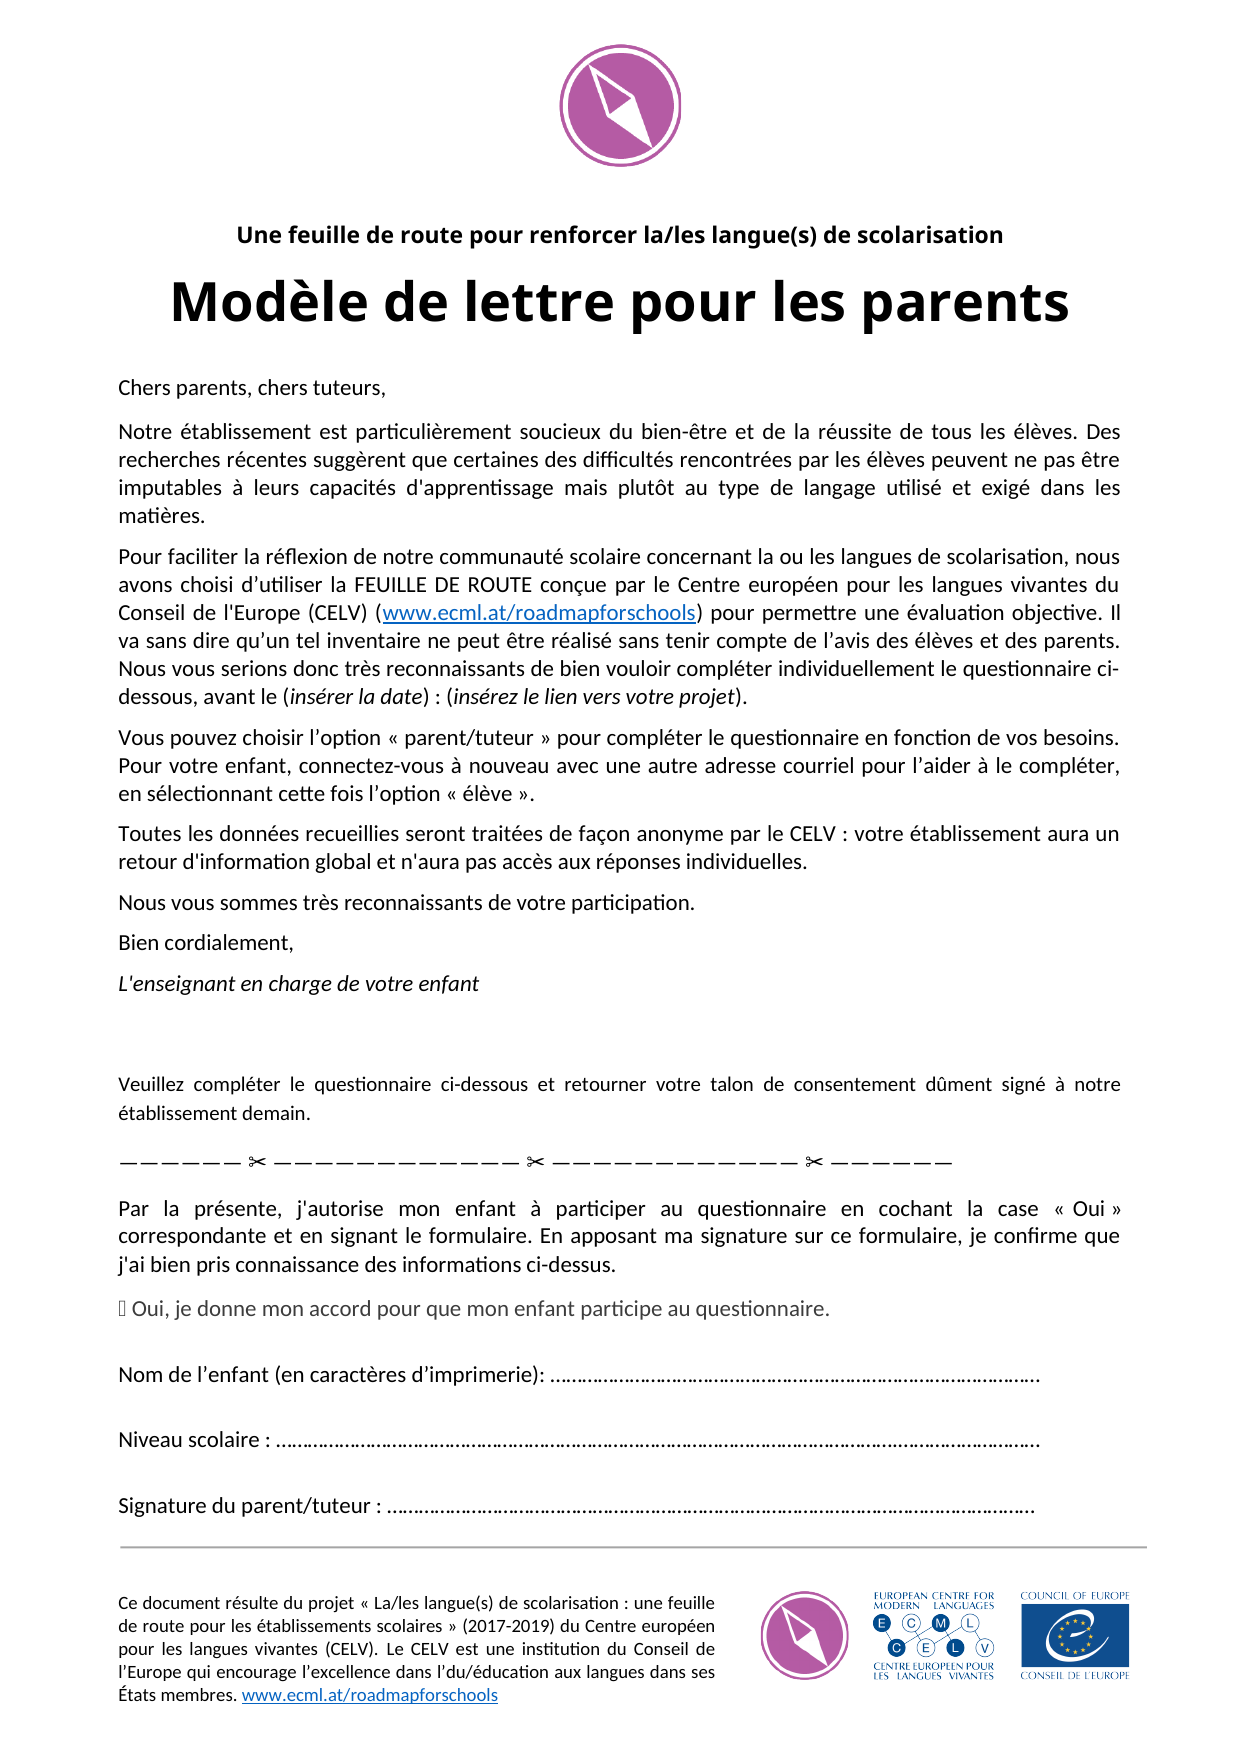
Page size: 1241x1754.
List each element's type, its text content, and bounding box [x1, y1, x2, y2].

text Pour faciliter la réflexion de notre communauté scolaire concernant la ou les langues de scolarisation, nous avons choisi d’utiliser la FEUILLE DE ROUTE conçue par le Centre européen pour les langues vivantes du Conseil de l'Europe (CELV) (www.ecml.at/roadmapforschools) pour permettre une évaluation objective. Il va sans dire qu’un tel inventaire ne peut être réalisé sans tenir compte de l’avis des élèves et des parents. Nous vous serions donc très reconnaissants de bien vouloir compléter individuellement le questionnaire ci-dessous, avant le (insérer la date) : (insérez le lien vers votre projet). [118, 542, 1122, 710]
text Oui, je donne mon accord pour que mon enfant participe au questionnaire. [118, 1294, 1122, 1322]
text Niveau scolaire : ……………………………………………………………………………………………………….……………………… [118, 1425, 1122, 1453]
text Notre établissement est particulièrement soucieux du bien-être et de la réussite de tous les élèves. Des recherches récentes suggèrent que certaines des difficultés rencontrées par les élèves peuvent ne pas être imputables à leurs capacités d'apprentissage mais plutôt au type de langage utilisé et exigé dans les matières. [118, 417, 1122, 529]
picture [872, 1591, 1131, 1680]
text Toutes les données recueillies seront traitées de façon anonyme par le CELV : votre établissement aura un retour d'information global et n'aura pas accès aux réponses individuelles. [118, 819, 1122, 875]
text Nom de l’enfant (en caractères d’imprimerie): ………………………………………………………………………………… [118, 1360, 1122, 1388]
text Une feuille de route pour renforcer la/les langue(s) de scolarisation [118, 219, 1122, 251]
text Bien cordialement, [118, 928, 1122, 956]
text Chers parents, chers tuteurs, [118, 373, 1122, 401]
text Signature du parent/tuteur : …………………………………………………………………………………………………………… [118, 1491, 1122, 1519]
text Par la présente, j'autorise mon enfant à participer au questionnaire en cochant la case « Oui » correspondante et en signant le formulaire. En apposant ma signature sur ce formulaire, je confirme que j'ai bien pris connaissance des informations ci-dessus. [118, 1194, 1122, 1278]
text —————— ✂ ———————————— ✂ ———————————— ✂ —————— [118, 1146, 1122, 1177]
text Vous pouvez choisir l’option « parent/tuteur » pour compléter le questionnaire en fonction de vos besoins. Pour votre enfant, connectez-vous à nouveau avec une autre adresse courriel pour l’aider à le compléter, en sélectionnant cette fois l’option « élève ». [118, 723, 1122, 807]
picture [559, 44, 682, 167]
text Nous vous sommes très reconnaissants de votre participation. [118, 888, 1122, 916]
text L'enseignant en charge de votre enfant [118, 969, 1122, 997]
text Modèle de lettre pour les parents [118, 263, 1122, 337]
text Veuillez compléter le questionnaire ci-dessous et retourner votre talon de consentement dûment signé à notre établissement demain. [118, 1071, 1122, 1125]
picture [760, 1591, 849, 1680]
